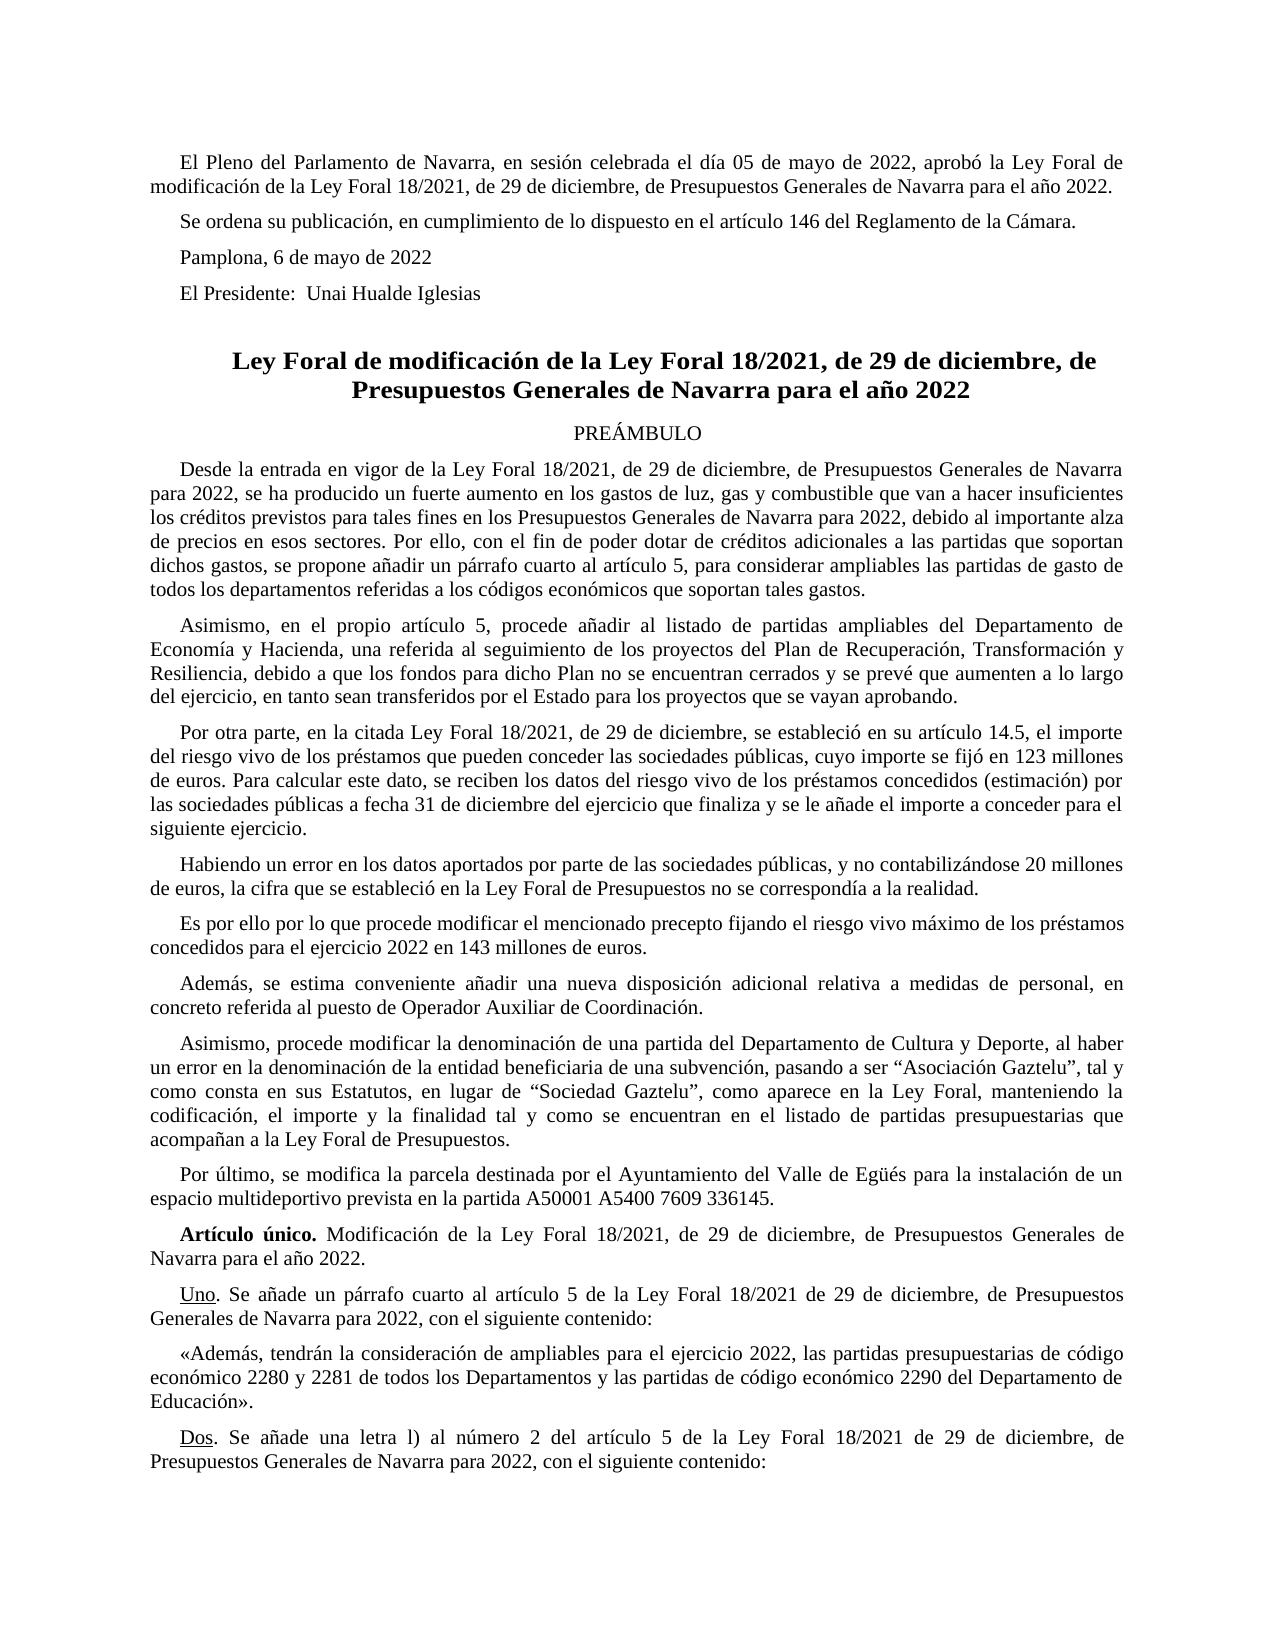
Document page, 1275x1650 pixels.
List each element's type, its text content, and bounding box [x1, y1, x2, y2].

text Dos. Se añade una letra l) al número 2 del artículo 5 de la Ley Foral 18/2021 de 29 de diciembre, de Presupuestos Generales de Navarra para 2022, con el siguiente contenido: [150, 1425, 1125, 1473]
text Es por ello por lo que procede modificar el mencionado precepto fijando el riesgo vivo máximo de los préstamos concedidos para el ejercicio 2022 en 143 millones de euros. [150, 912, 1125, 959]
text Asimismo, en el propio artículo 5, procede añadir al listado de partidas ampliables del Departamento de Economía y Hacienda, una referida al seguimiento de los proyectos del Plan de Recuperación, Transformación y Resiliencia, debido a que los fondos para dicho Plan no se encuentran cerrados y se prevé que aumenten a lo largo del ejercicio, en tanto sean transferidos por el Estado para los proyectos que se vayan aprobando. [150, 613, 1125, 709]
text Además, se estima conveniente añadir una nueva disposición adicional relativa a medidas de personal, en concreto referida al puesto de Operador Auxiliar de Coordinación. [150, 971, 1125, 1019]
text «Además, tendrán la consideración de ampliables para el ejercicio 2022, las partidas presupuestarias de código económico 2280 y 2281 de todos los Departamentos y las partidas de código económico 2290 del Departamento de Educación». [150, 1342, 1125, 1413]
text Ley Foral de modificación de la Ley Foral 18/2021, de 29 de diciembre, de Presupuestos Generales de Navarra para el año 2022 [197, 346, 1125, 404]
text Asimismo, procede modificar la denominación de una partida del Departamento de Cultura y Deporte, al haber un error en la denominación de la entidad beneficiaria de una subvención, pasando a ser “Asociación Gaztelu”, tal y como consta en sus Estatutos, en lugar de “Sociedad Gaztelu”, como aparece en la Ley Foral, manteniendo la codificación, el importe y la finalidad tal y como se encuentran en el listado de partidas presupuestarias que acompañan a la Ley Foral de Presupuestos. [150, 1031, 1125, 1151]
text Artículo único. Modificación de la Ley Foral 18/2021, de 29 de diciembre, de Presupuestos Generales de Navarra para el año 2022. [150, 1222, 1125, 1270]
text El Pleno del Parlamento de Navarra, en sesión celebrada el día 05 de mayo de 2022, aprobó la Ley Foral de modificación de la Ley Foral 18/2021, de 29 de diciembre, de Presupuestos Generales de Navarra para el año 2022. [150, 150, 1125, 198]
text Uno. Se añade un párrafo cuarto al artículo 5 de la Ley Foral 18/2021 de 29 de diciembre, de Presupuestos Generales de Navarra para 2022, con el siguiente contenido: [150, 1282, 1125, 1330]
text Desde la entrada en vigor de la Ley Foral 18/2021, de 29 de diciembre, de Presupuestos Generales de Navarra para 2022, se ha producido un fuerte aumento en los gastos de luz, gas y combustible que van a hacer insuficientes los créditos previstos para tales fines en los Presupuestos Generales de Navarra para 2022, debido al importante alza de precios en esos sectores. Por ello, con el fin de poder dotar de créditos adicionales a las partidas que soportan dichos gastos, se propone añadir un párrafo cuarto al artículo 5, para considerar ampliables las partidas de gasto de todos los departamentos referidas a los códigos económicos que soportan tales gastos. [150, 457, 1125, 601]
text Por otra parte, en la citada Ley Foral 18/2021, de 29 de diciembre, se estableció en su artículo 14.5, el importe del riesgo vivo de los préstamos que pueden conceder las sociedades públicas, cuyo importe se fijó en 123 millones de euros. Para calcular este dato, se reciben los datos del riesgo vivo de los préstamos concedidos (estimación) por las sociedades públicas a fecha 31 de diciembre del ejercicio que finaliza y se le añade el importe a conceder para el siguiente ejercicio. [150, 720, 1125, 840]
text Por último, se modifica la parcela destinada por el Ayuntamiento del Valle de Egüés para la instalación de un espacio multideportivo prevista en la partida A50001 A5400 7609 336145. [150, 1163, 1125, 1211]
text PREÁMBULO [150, 422, 1125, 446]
text Habiendo un error en los datos aportados por parte de las sociedades públicas, y no contabilizándose 20 millones de euros, la cifra que se estableció en la Ley Foral de Presupuestos no se correspondía a la realidad. [150, 852, 1125, 900]
text Pamplona, 6 de mayo de 2022 [150, 245, 1125, 269]
text El Presidente: Unai Hualde Iglesias [150, 281, 1125, 305]
text Se ordena su publicación, en cumplimiento de lo dispuesto en el artículo 146 del Reglamento de la Cámara. [150, 210, 1125, 234]
